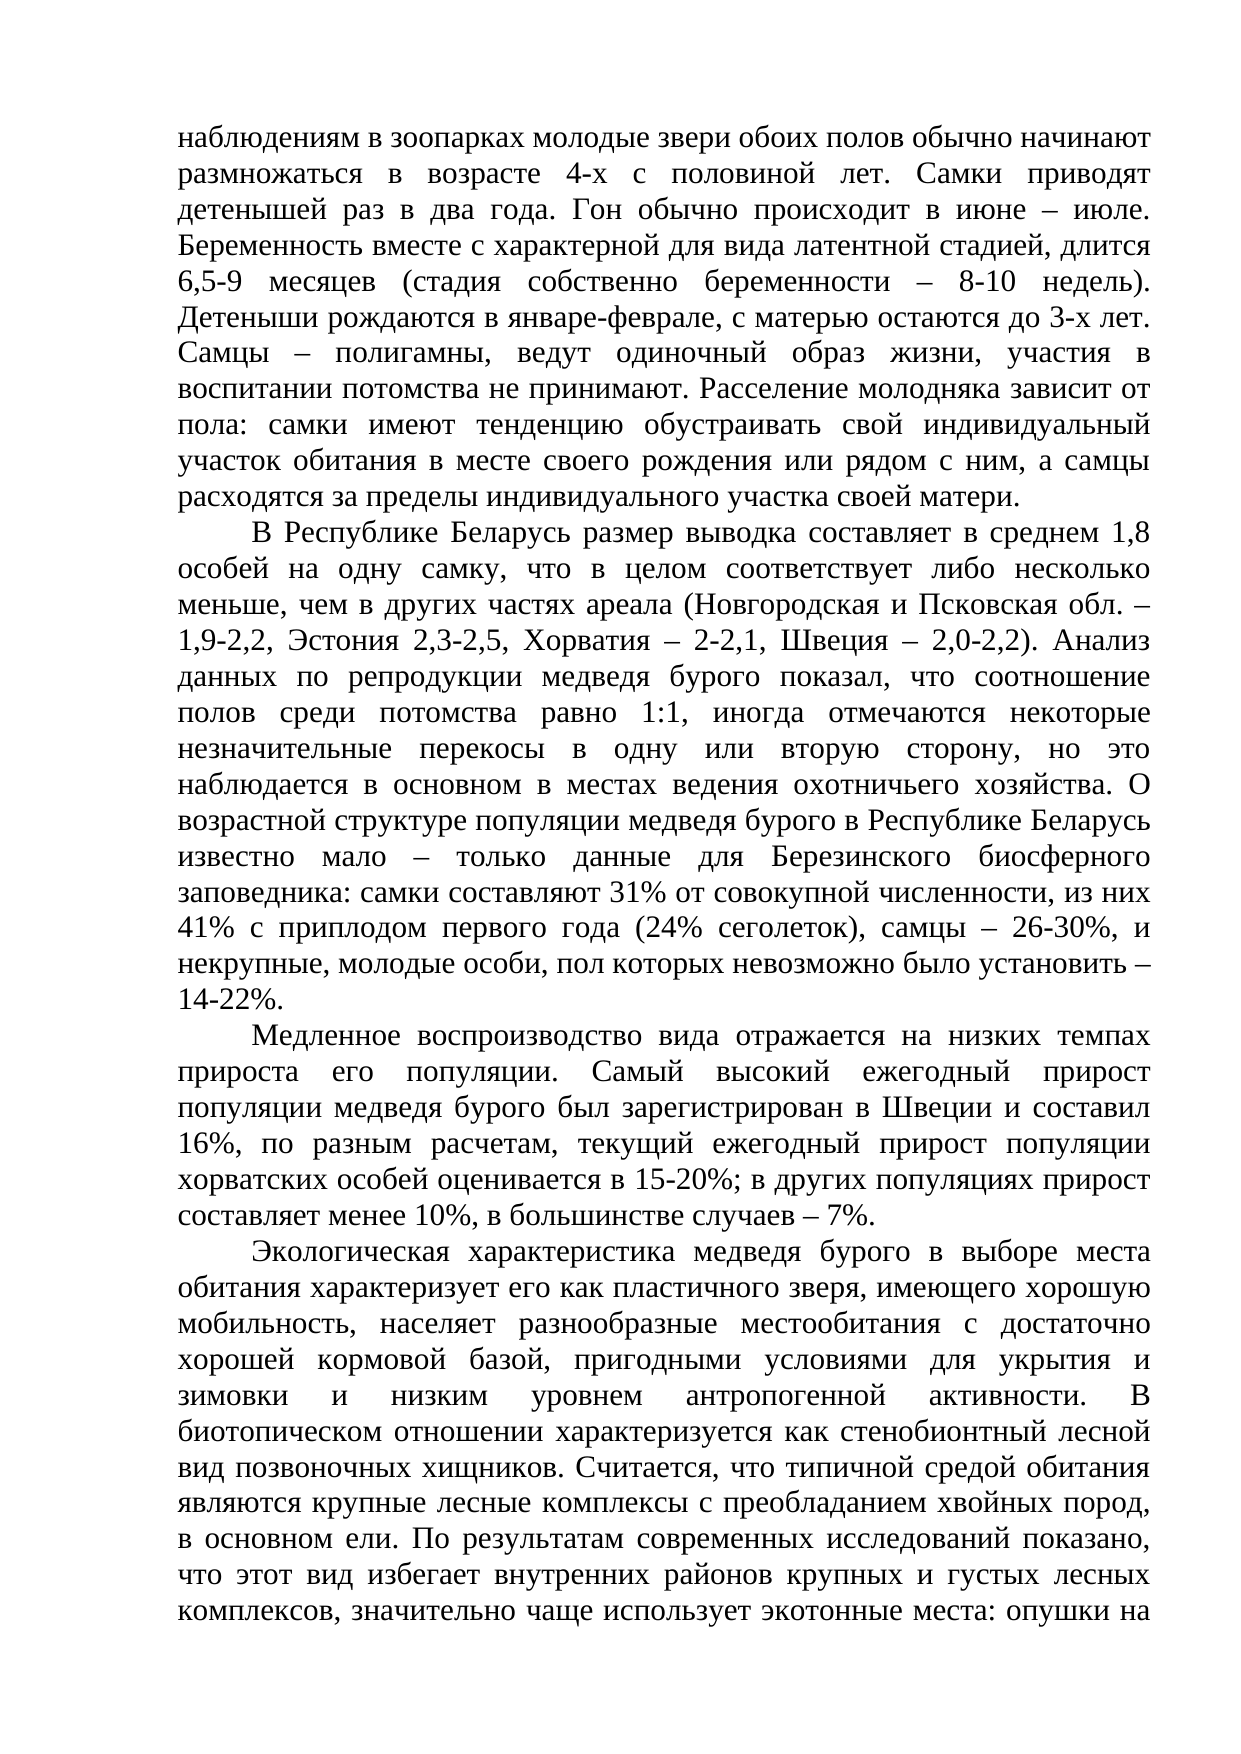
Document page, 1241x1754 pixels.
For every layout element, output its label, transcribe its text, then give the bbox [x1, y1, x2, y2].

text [177, 1232, 1152, 1627]
text В Республике Беларусь размер выводка составляет в среднем 1,8 особей на одну самку, что в целом соответствует либо несколько меньше, чем в других частях ареала (Новгородская и Псковская обл. – 1,9-2,2, Эстония 2,3-2,5, Хорватия – 2-2,1, Швеция – 2,0-2,2). Анализ данных по репродукции медведя бурого показал, что соотношение полов среди потомства равно 1:1, иногда отмечаются некоторые незначительные перекосы в одну или вторую сторону, но это наблюдается в основном в местах ведения охотничьего хозяйства. О возрастной структуре популяции медведя бурого в Республике Беларусь известно мало – только данные для Березинского биосферного заповедника: самки составляют 31% от совокупной численности, из них 41% с приплодом первого года (24% сеголеток), самцы – 26-30%, и некрупные, молодые особи, пол которых невозможно было установить – 14-22%. [177, 513, 1152, 1017]
text Медленное воспроизводство вида отражается на низких темпах прироста его популяции. Самый высокий ежегодный прирост популяции медведя бурого был зарегистрирован в Швеции и составил 16%, по разным расчетам, текущий ежегодный прирост популяции хорватских особей оценивается в 15-20%; в других популяциях прирост составляет менее 10%, в большинстве случаев – 7%. [177, 1017, 1152, 1232]
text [177, 118, 1152, 513]
